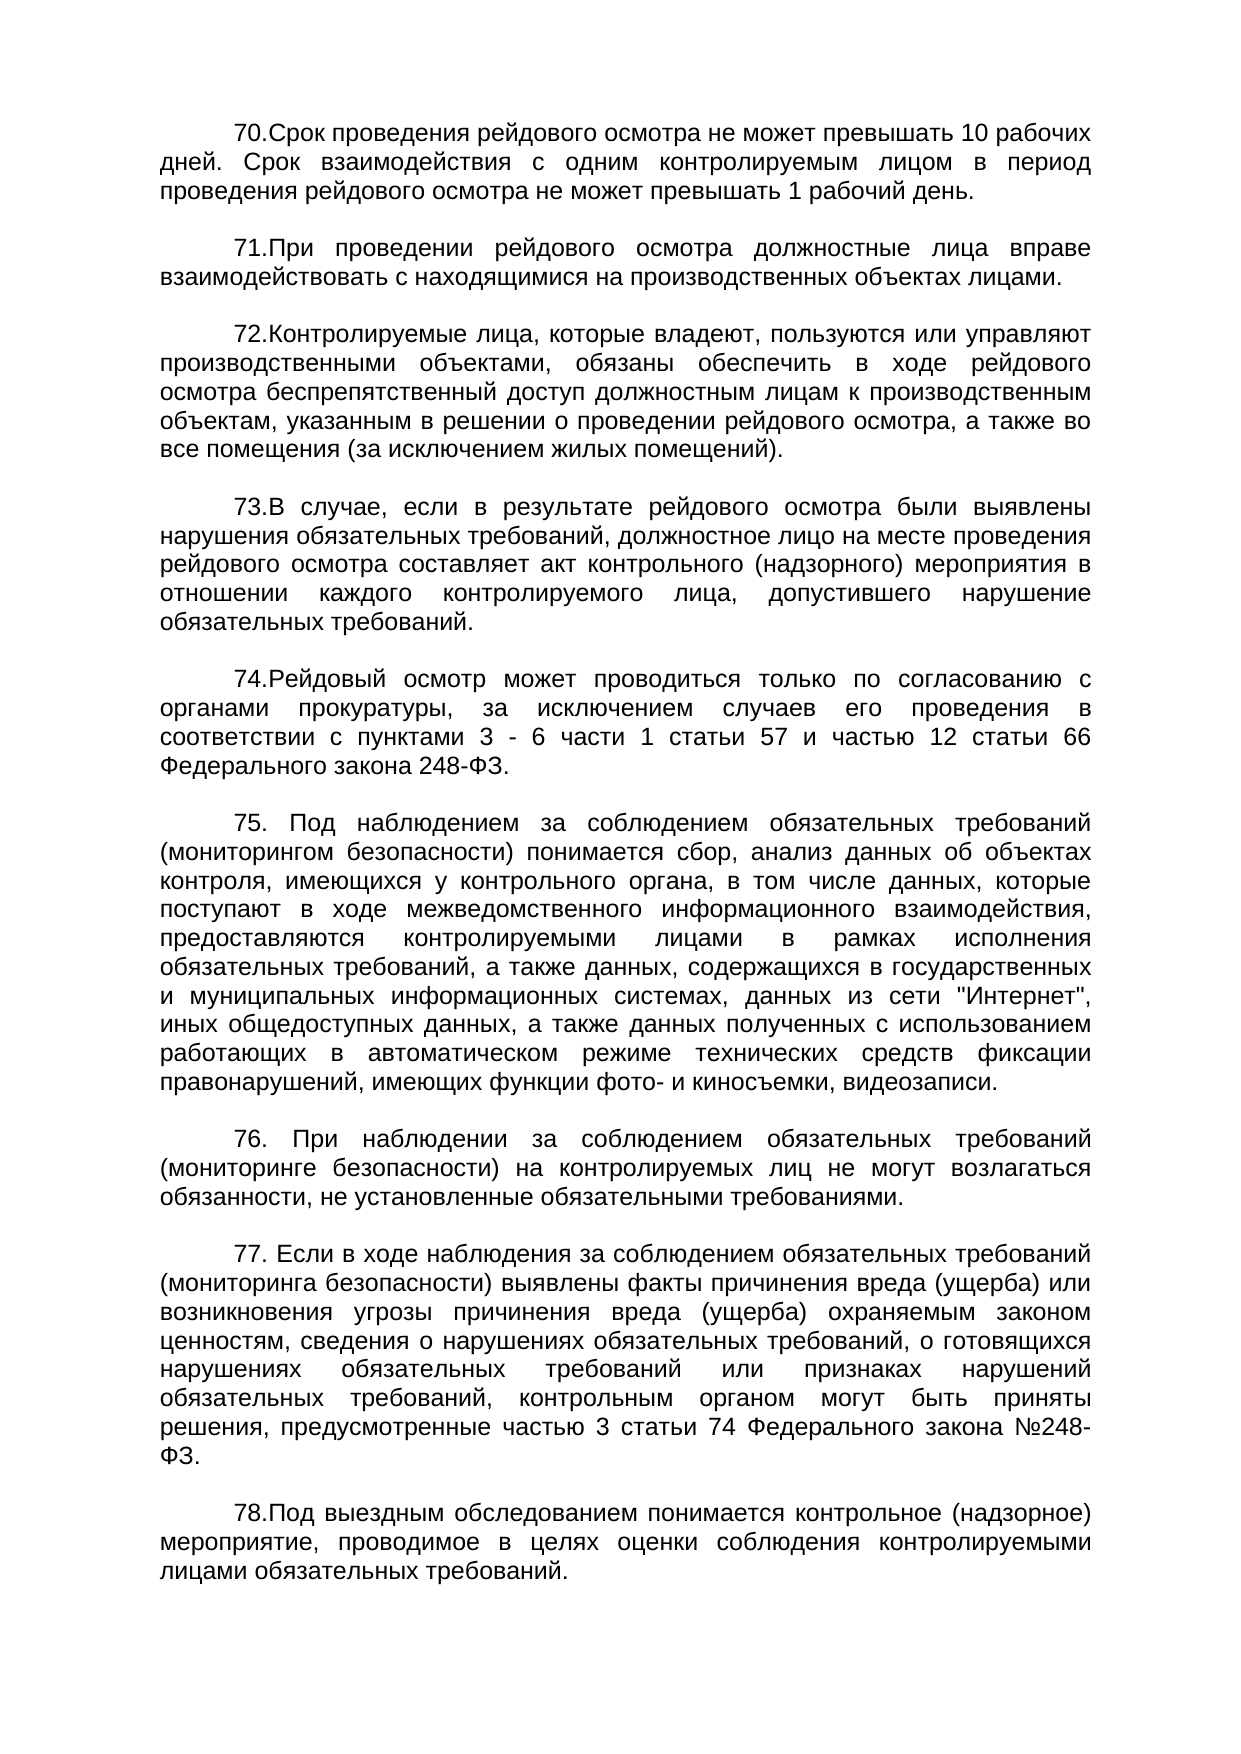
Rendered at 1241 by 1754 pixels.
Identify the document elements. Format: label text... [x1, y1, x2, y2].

text 72.Контролируемые лица, которые владеют, пользуются или управляют производственными объектами, обязаны обеспечить в ходе рейдового осмотра беспрепятственный доступ должностным лицам к производственным объектам, указанным в решении о проведении рейдового осмотра, а также во все помещения (за исключением жилых помещений). [159, 319, 1092, 463]
text 74.Рейдовый осмотр может проводиться только по согласованию с органами прокуратуры, за исключением случаев его проведения в соответствии с пунктами 3 - 6 части 1 статьи 57 и частью 12 статьи 66 Федерального закона 248-ФЗ. [159, 664, 1092, 779]
text 71.При проведении рейдового осмотра должностные лица вправе взаимодействовать с находящимися на производственных объектах лицами. [159, 233, 1092, 291]
text 73.В случае, если в результате рейдового осмотра были выявлены нарушения обязательных требований, должностное лицо на месте проведения рейдового осмотра составляет акт контрольного (надзорного) мероприятия в отношении каждого контролируемого лица, допустившего нарушение обязательных требований. [159, 492, 1092, 636]
text 70.Срок проведения рейдового осмотра не может превышать 10 рабочих дней. Срок взаимодействия с одним контролируемым лицом в период проведения рейдового осмотра не может превышать 1 рабочий день. [159, 118, 1092, 204]
text 76. При наблюдении за соблюдением обязательных требований (мониторинге безопасности) на контролируемых лиц не могут возлагаться обязанности, не установленные обязательными требованиями. [159, 1124, 1092, 1211]
text 77. Если в ходе наблюдения за соблюдением обязательных требований (мониторинга безопасности) выявлены факты причинения вреда (ущерба) или возникновения угрозы причинения вреда (ущерба) охраняемым законом ценностям, сведения о нарушениях обязательных требований, о готовящихся нарушениях обязательных требований или признаках нарушений обязательных требований, контрольным органом могут быть приняты решения, предусмотренные частью 3 статьи 74 Федерального закона №248-ФЗ. [159, 1239, 1092, 1469]
text 78.Под выездным обследованием понимается контрольное (надзорное) мероприятие, проводимое в целях оценки соблюдения контролируемыми лицами обязательных требований. [159, 1498, 1092, 1584]
text 75. Под наблюдением за соблюдением обязательных требований (мониторингом безопасности) понимается сбор, анализ данных об объектах контроля, имеющихся у контрольного органа, в том числе данных, которые поступают в ходе межведомственного информационного взаимодействия, предоставляются контролируемыми лицами в рамках исполнения обязательных требований, а также данных, содержащихся в государственных и муниципальных информационных системах, данных из сети "Интернет", иных общедоступных данных, а также данных полученных с использованием работающих в автоматическом режиме технических средств фиксации правонарушений, имеющих функции фото- и киносъемки, видеозаписи. [159, 808, 1092, 1096]
